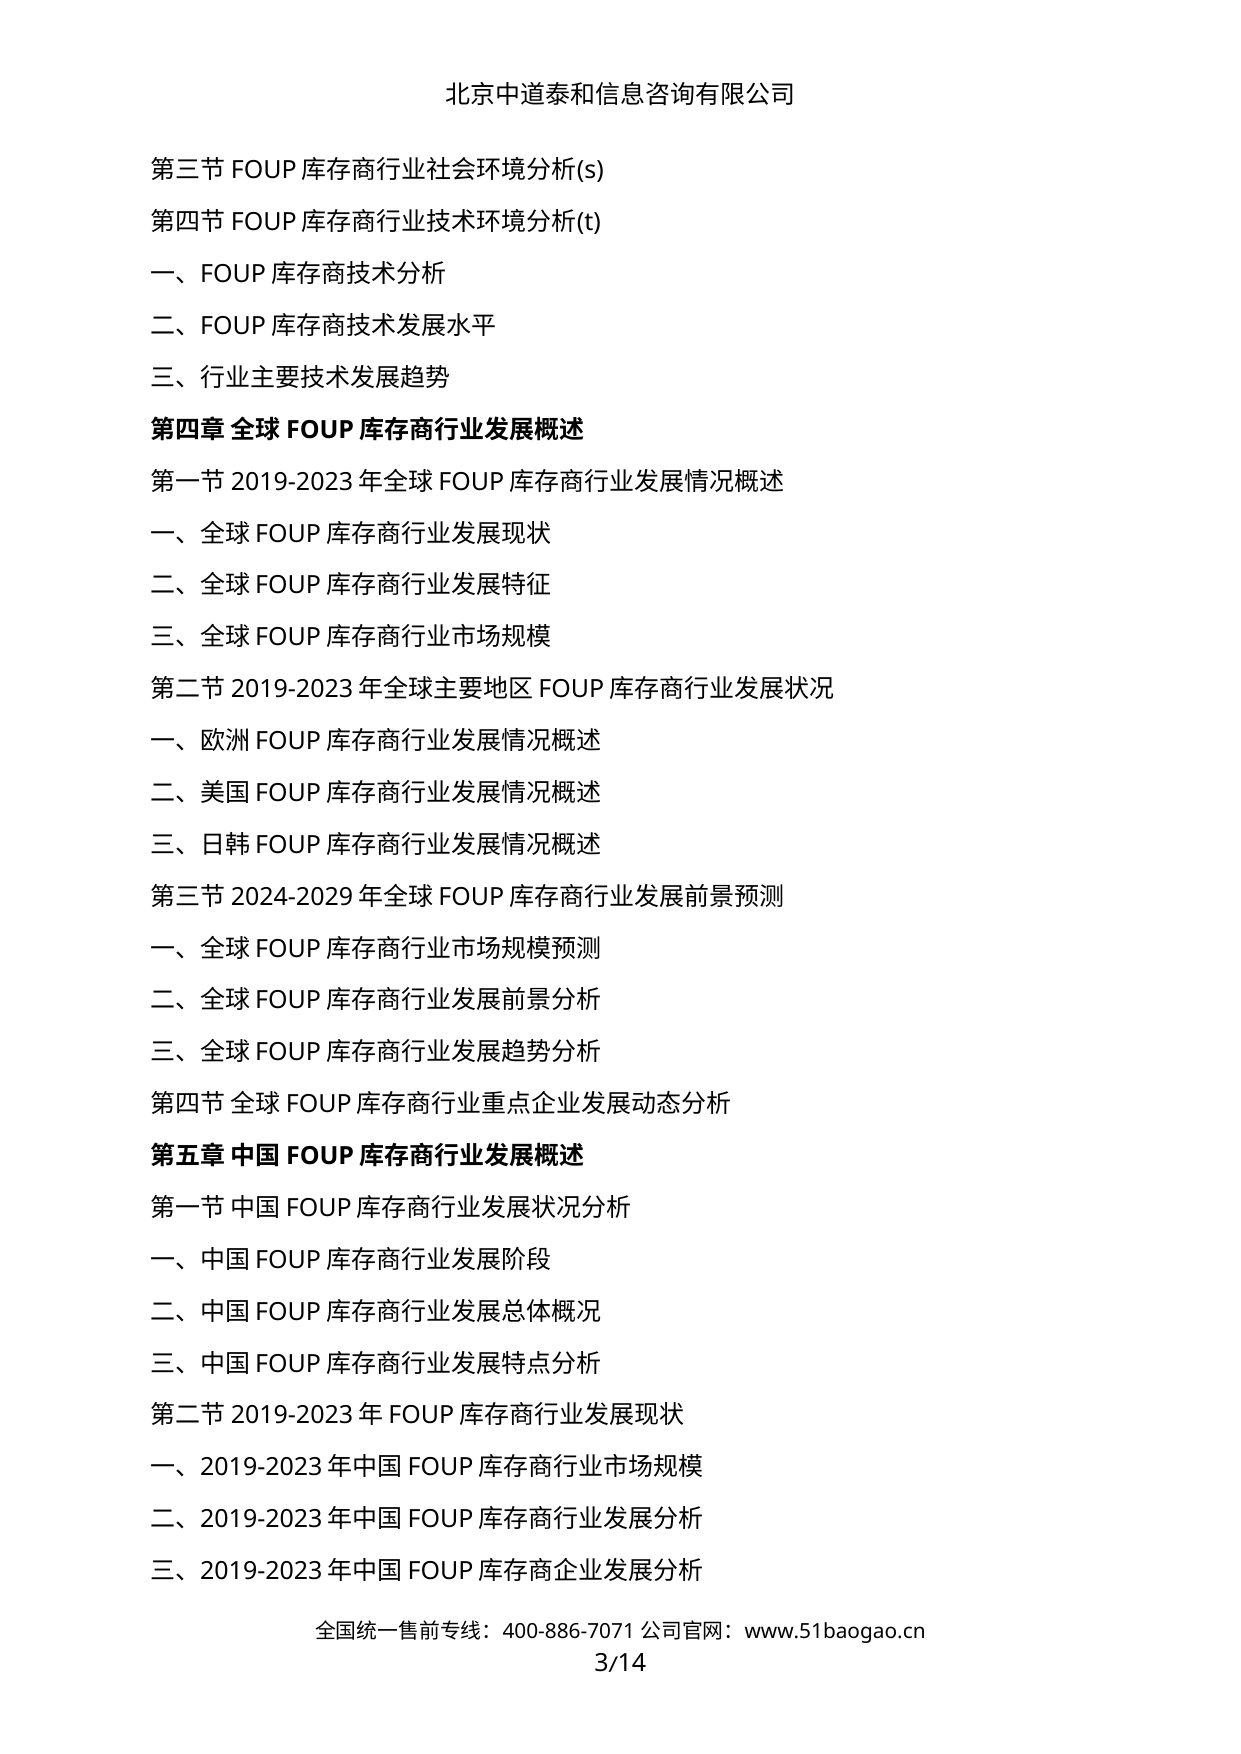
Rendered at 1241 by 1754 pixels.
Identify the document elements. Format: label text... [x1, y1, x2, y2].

text 三、日韩FOUP库存商行业发展情况概述 [150, 824, 1090, 861]
text 三、中国FOUP库存商行业发展特点分析 [150, 1343, 1090, 1379]
text 二、美国FOUP库存商行业发展情况概述 [150, 772, 1090, 809]
text 第四节 FOUP库存商行业技术环境分析(t) [150, 202, 1090, 238]
text 二、FOUP库存商技术发展水平 [150, 306, 1090, 342]
text 三、全球FOUP库存商行业发展趋势分析 [150, 1032, 1090, 1068]
text 第一节 2019-2023年全球FOUP库存商行业发展情况概述 [150, 461, 1090, 497]
text 第一节 中国FOUP库存商行业发展状况分析 [150, 1187, 1090, 1224]
text 一、FOUP库存商技术分析 [150, 254, 1090, 290]
text 第二节 2019-2023年全球主要地区FOUP库存商行业发展状况 [150, 669, 1090, 705]
text 第二节 2019-2023年FOUP库存商行业发展现状 [150, 1395, 1090, 1431]
text 三、2019-2023年中国FOUP库存商企业发展分析 [150, 1551, 1090, 1587]
text 三、全球FOUP库存商行业市场规模 [150, 617, 1090, 653]
text 第三节 FOUP库存商行业社会环境分析(s) [150, 150, 1090, 186]
text 第三节 2024-2029年全球FOUP库存商行业发展前景预测 [150, 876, 1090, 912]
text 一、中国FOUP库存商行业发展阶段 [150, 1239, 1090, 1276]
text 二、全球FOUP库存商行业发展特征 [150, 565, 1090, 601]
text 第五章 中国FOUP库存商行业发展概述 [150, 1136, 1090, 1172]
text 第四节 全球FOUP库存商行业重点企业发展动态分析 [150, 1084, 1090, 1120]
text 二、中国FOUP库存商行业发展总体概况 [150, 1291, 1090, 1327]
text 一、全球FOUP库存商行业发展现状 [150, 513, 1090, 549]
text 第四章 全球FOUP库存商行业发展概述 [150, 409, 1090, 446]
text 一、全球FOUP库存商行业市场规模预测 [150, 928, 1090, 964]
text 一、2019-2023年中国FOUP库存商行业市场规模 [150, 1447, 1090, 1483]
text 二、2019-2023年中国FOUP库存商行业发展分析 [150, 1499, 1090, 1535]
text 一、欧洲FOUP库存商行业发展情况概述 [150, 721, 1090, 757]
text 二、全球FOUP库存商行业发展前景分析 [150, 980, 1090, 1016]
text 三、行业主要技术发展趋势 [150, 357, 1090, 394]
